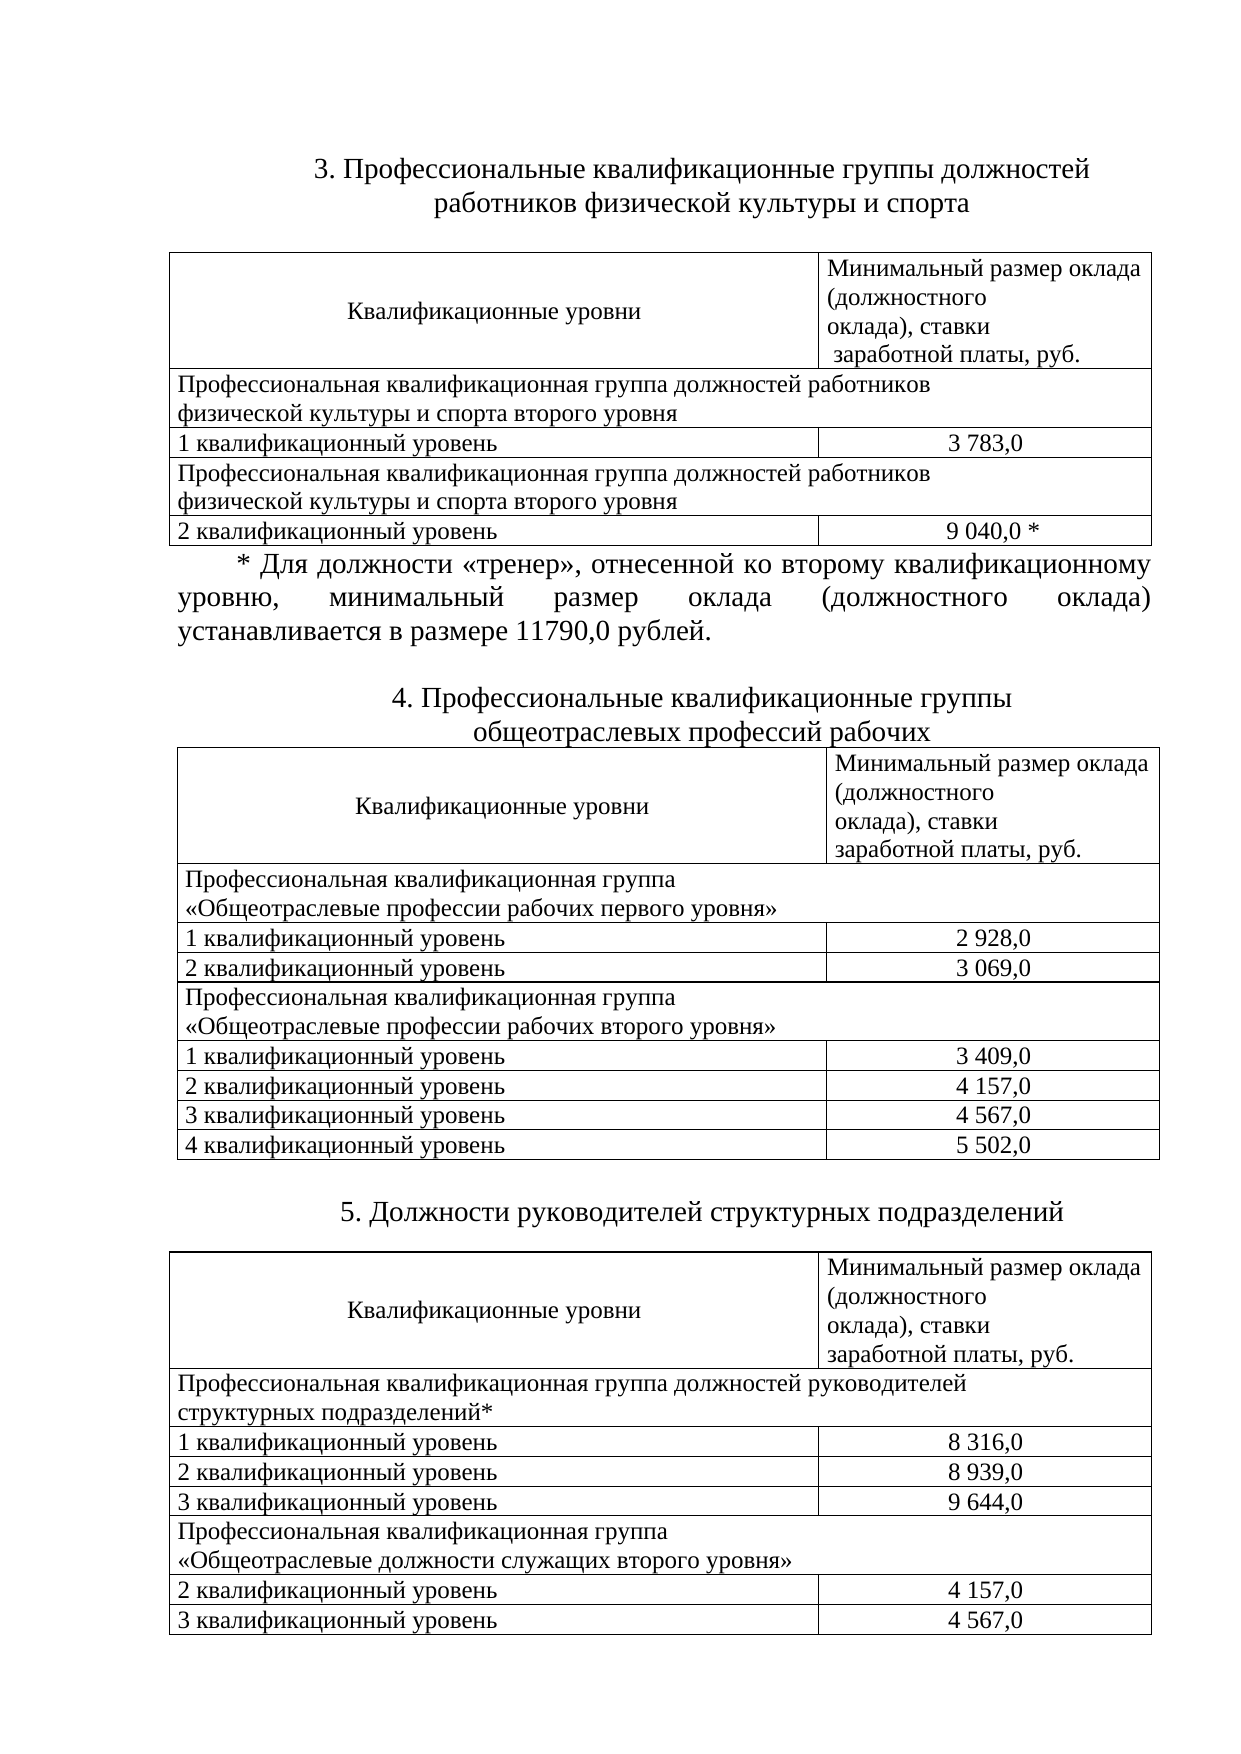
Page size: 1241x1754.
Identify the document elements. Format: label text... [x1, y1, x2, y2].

table_cell 3 069,0 [827, 953, 1159, 981]
table_cell Профессиональная квалификационная группа должностей работников физической культуры и спорта второго уровня [170, 458, 1151, 515]
text 3. Профессиональные квалификационные группы должностей [177, 152, 1152, 185]
table_cell 2 928,0 [827, 923, 1159, 952]
table_header Квалификационные уровни [170, 1253, 818, 1367]
table_cell 4 157,0 [827, 1071, 1159, 1099]
text * Для должности «тренер», отнесенной ко второму квалификационному уровню, минимальный размер оклада (должностного оклада) устанавливается в размере 11790,0 рублей. [177, 546, 1152, 647]
table_cell 8 939,0 [819, 1457, 1151, 1486]
table_cell 1 квалификационный уровень [178, 1041, 826, 1070]
table_cell Профессиональная квалификационная группа «Общеотраслевые должности служащих второго уровня» [170, 1516, 1151, 1574]
table_cell 1 квалификационный уровень [170, 428, 818, 457]
text работников физической культуры и спорта [177, 185, 1152, 219]
table_cell 2 квалификационный уровень [178, 953, 826, 981]
table_header Квалификационные уровни [178, 748, 826, 863]
table_cell 8 316,0 [819, 1427, 1151, 1456]
table_header Минимальный размер оклада (должностного оклада), ставки заработной платы, руб. [819, 253, 1151, 368]
table_header Минимальный размер оклада (должностного оклада), ставки заработной платы, руб. [819, 1253, 1151, 1367]
table_cell 1 квалификационный уровень [170, 1427, 818, 1456]
table_cell 4 567,0 [827, 1101, 1159, 1129]
table_cell 2 квалификационный уровень [178, 1071, 826, 1099]
table_cell 3 783,0 [819, 428, 1151, 457]
table_cell 2 квалификационный уровень [170, 1575, 818, 1604]
table_cell 5 502,0 [827, 1130, 1159, 1159]
table_cell 4 квалификационный уровень [178, 1130, 826, 1159]
text 5. Должности руководителей структурных подразделений [177, 1194, 1152, 1227]
table_cell 2 квалификационный уровень [170, 1457, 818, 1486]
text 4. Профессиональные квалификационные группы [177, 680, 1152, 714]
table_cell 3 квалификационный уровень [170, 1487, 818, 1515]
table_cell 2 квалификационный уровень [170, 516, 818, 545]
table_cell Профессиональная квалификационная группа «Общеотраслевые профессии рабочих второго уровня» [178, 983, 1159, 1040]
table_header Квалификационные уровни [170, 253, 818, 368]
table_cell 9 644,0 [819, 1487, 1151, 1515]
table_cell 1 квалификационный уровень [178, 923, 826, 952]
table_cell 3 квалификационный уровень [178, 1101, 826, 1129]
table_cell 3 409,0 [827, 1041, 1159, 1070]
table_header Минимальный размер оклада (должностного оклада), ставки заработной платы, руб. [827, 748, 1159, 863]
text общеотраслевых профессий рабочих [177, 714, 1152, 747]
table_cell Профессиональная квалификационная группа должностей руководителей структурных подразделений* [170, 1369, 1151, 1426]
table_cell 3 квалификационный уровень [170, 1605, 818, 1633]
table_cell 4 157,0 [819, 1575, 1151, 1604]
table_cell 9 040,0 * [819, 516, 1151, 545]
table_cell 4 567,0 [819, 1605, 1151, 1633]
table_cell Профессиональная квалификационная группа «Общеотраслевые профессии рабочих первого уровня» [178, 864, 1159, 922]
table_cell Профессиональная квалификационная группа должностей работников физической культуры и спорта второго уровня [170, 369, 1151, 427]
